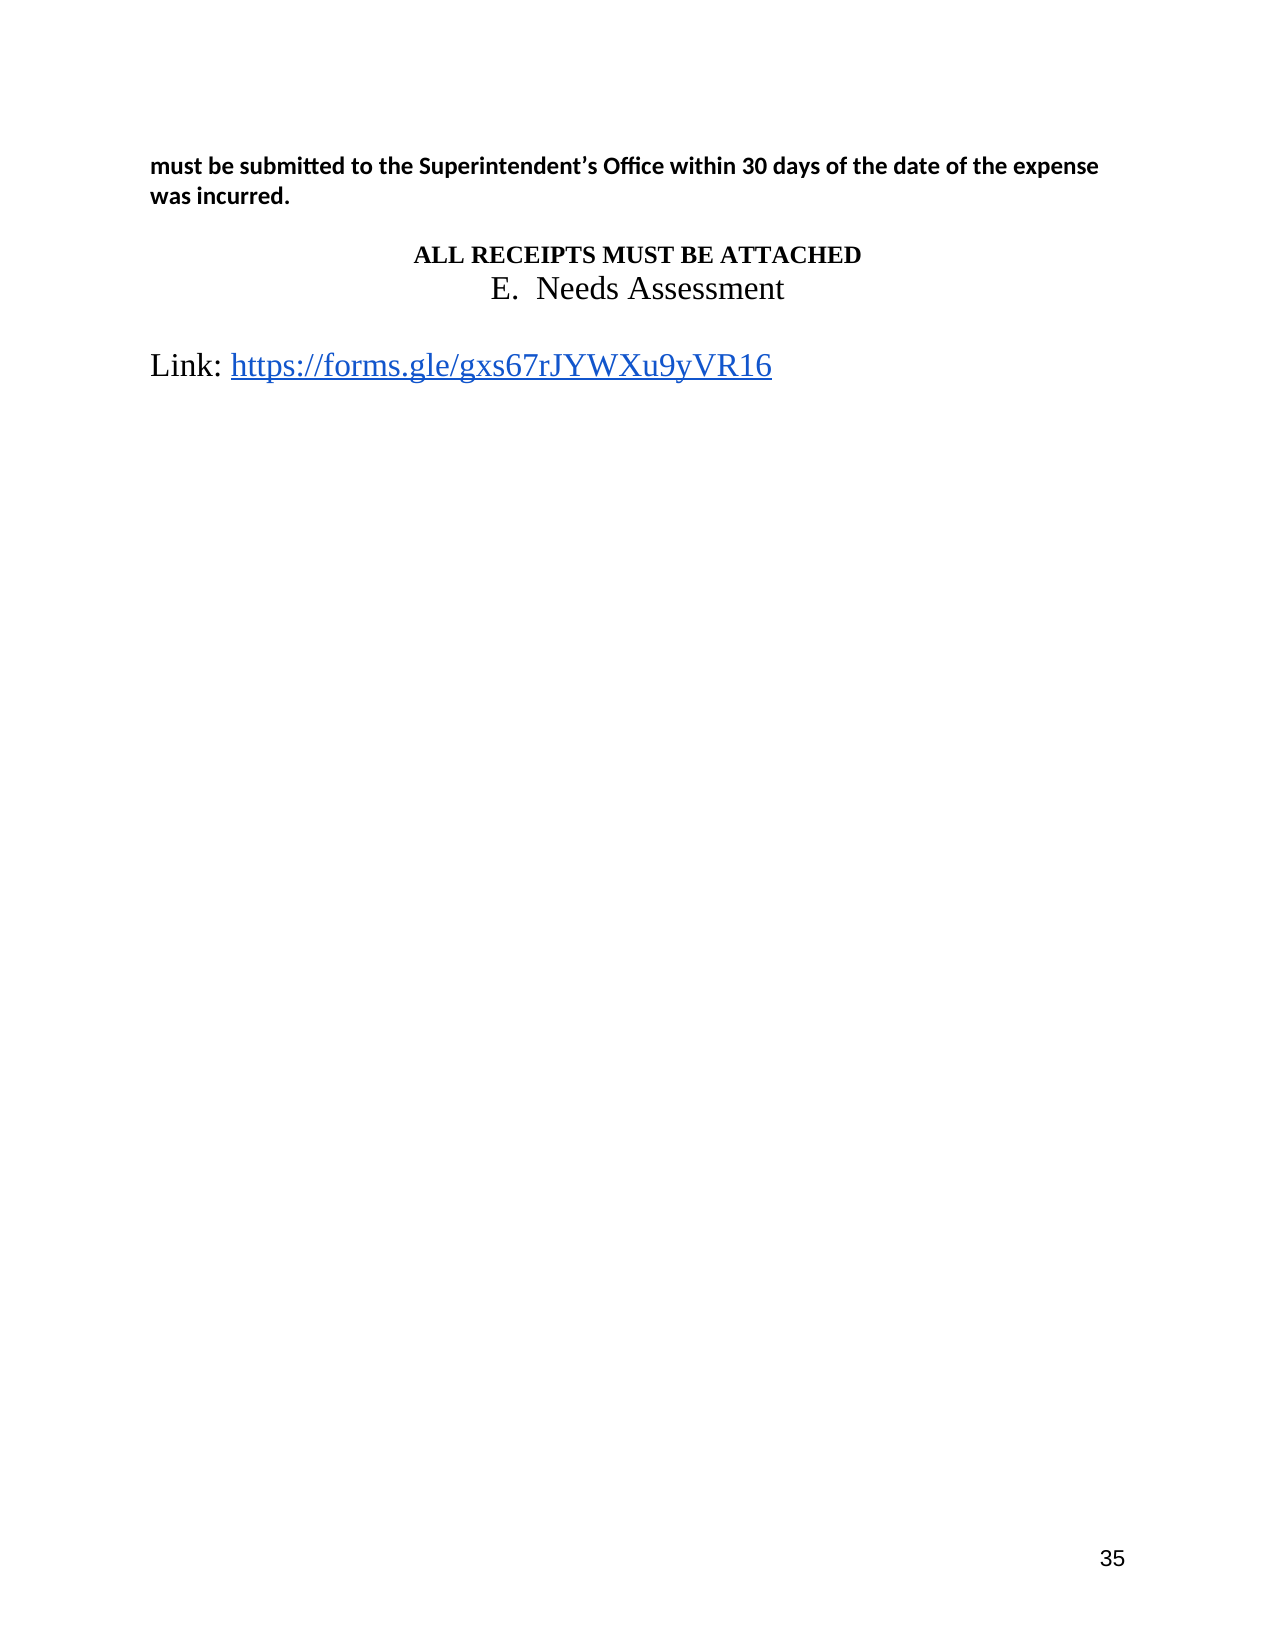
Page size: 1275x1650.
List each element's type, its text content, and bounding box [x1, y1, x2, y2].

text Link: https://forms.gle/gxs67rJYWXu9yVR16 [150, 345, 1125, 383]
text E. Needs Assessment [150, 268, 1125, 307]
text ALL RECEIPTS MUST BE ATTACHED [150, 240, 1125, 268]
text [150, 150, 1125, 211]
